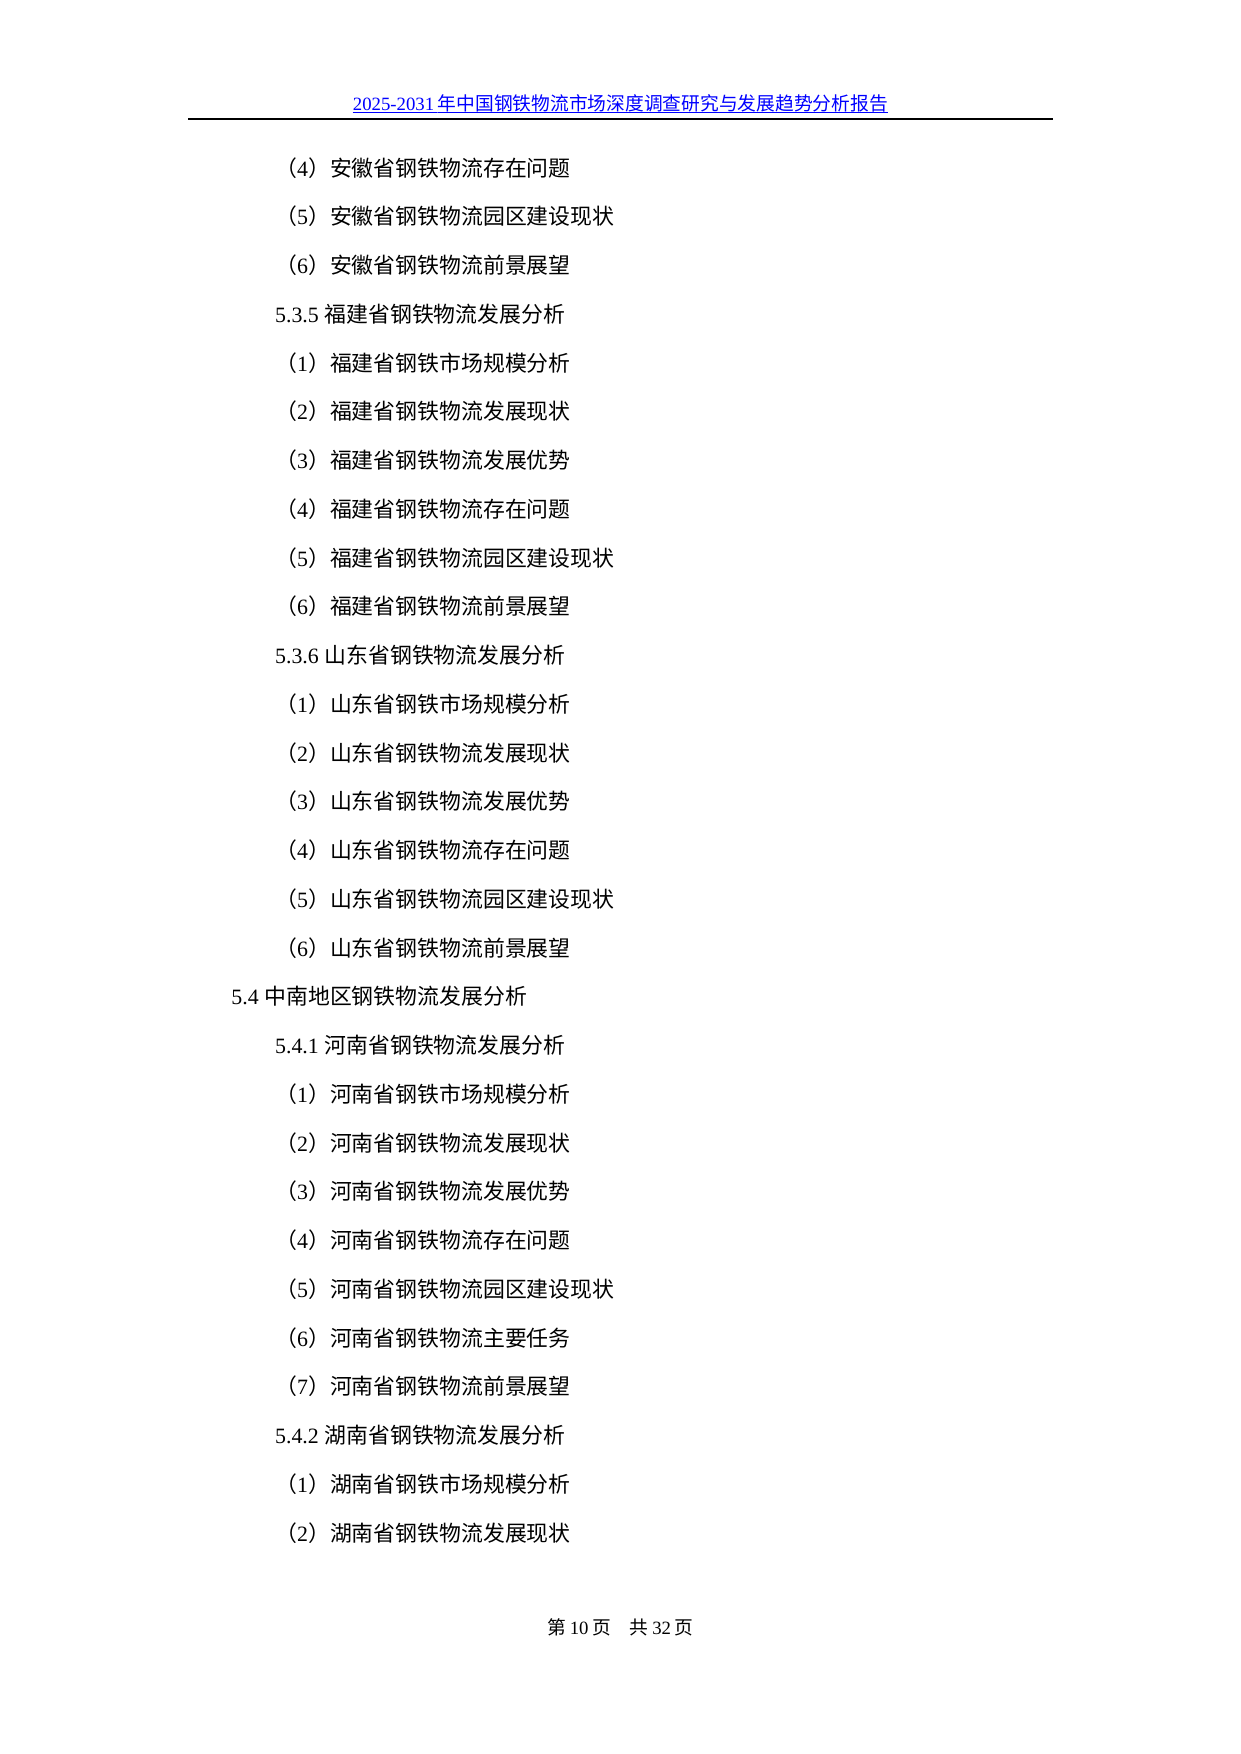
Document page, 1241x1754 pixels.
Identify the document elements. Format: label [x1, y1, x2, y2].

text [187, 150, 1053, 1548]
